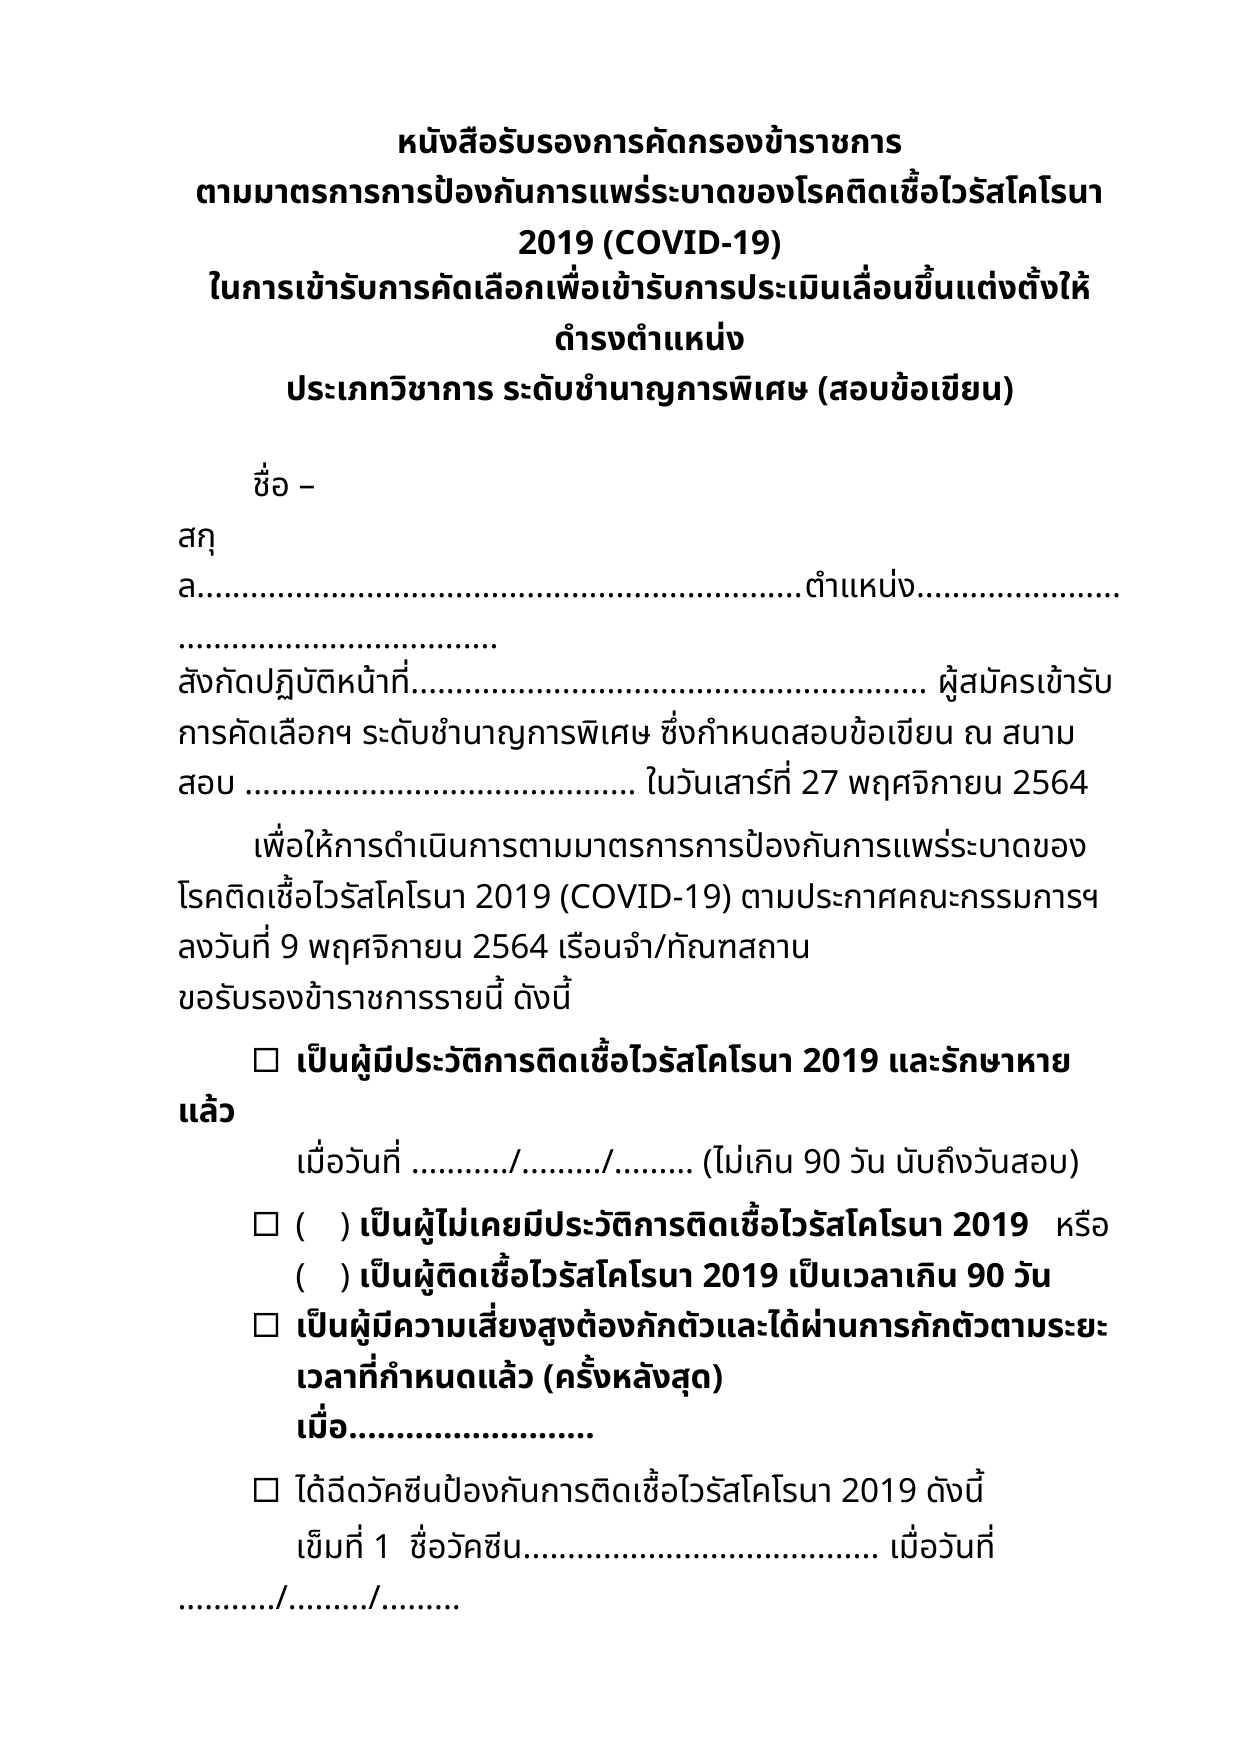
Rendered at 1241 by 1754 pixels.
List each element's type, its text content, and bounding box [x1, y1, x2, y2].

text ( ) เป็นผู้ไม่เคยมีประวัติการติดเชื้อไวรัสโคโรนา 2019 หรือ [177, 1201, 1122, 1252]
text เมื่อวันที่ .........../........./......... (ไม่เกิน 90 วัน นับถึงวันสอบ) [177, 1138, 1122, 1188]
text เป็นผู้มีความเสี่ยงสูงต้องกักตัวและได้ผ่านการกักตัวตามระยะเวลาที่กำหนดแล้ว (ครั้งหลังสุด) เมื่อ.......................... [177, 1302, 1122, 1454]
text ชื่อ – สกุล....................................................................ตำแหน่ง........................................................... [177, 461, 1122, 658]
text หนังสือรับรองการคัดกรองข้าราชการ [177, 118, 1122, 168]
text เพื่อให้การดำเนินการตามมาตรการการป้องกันการแพร่ระบาดของโรคติดเชื้อไวรัสโคโรนา 2019 (COVID-19) ตามประกาศคณะกรรมการฯ ลงวันที่ 9 พฤศจิกายน 2564 เรือนจำ/ทัณฑสถาน ขอรับรองข้าราชการรายนี้ ดังนี้ [177, 822, 1122, 1024]
text ( ) เป็นผู้ติดเชื้อไวรัสโคโรนา 2019 เป็นเวลาเกิน 90 วัน [177, 1252, 1122, 1302]
text สังกัดปฏิบัติหน้าที่.......................................................... ผู้สมัครเข้ารับการคัดเลือกฯ ระดับชำนาญการพิเศษ ซึ่งกำหนดสอบข้อเขียน ณ สนามสอบ ............................................ ในวันเสาร์ที่ 27 พฤศจิกายน 2564 [177, 658, 1122, 810]
text ตามมาตรการการป้องกันการแพร่ระบาดของโรคติดเชื้อไวรัสโคโรนา 2019 (COVID-19) [177, 168, 1122, 264]
text ได้ฉีดวัคซีนป้องกันการติดเชื้อไวรัสโคโรนา 2019 ดังนี้ [177, 1466, 1122, 1517]
text เป็นผู้มีประวัติการติดเชื้อไวรัสโคโรนา 2019 และรักษาหายแล้ว [177, 1037, 1122, 1138]
text ในการเข้ารับการคัดเลือกเพื่อเข้ารับการประเมินเลื่อนขึ้นแต่งตั้งให้ดำรงตำแหน่ง [177, 264, 1122, 365]
text ประเภทวิชาการ ระดับชำนาญการพิเศษ (สอบข้อเขียน) [177, 365, 1122, 416]
text เข็มที่ 1 ชื่อวัคซีน........................................ เมื่อวันที่ .........../........./......... [177, 1523, 1122, 1619]
